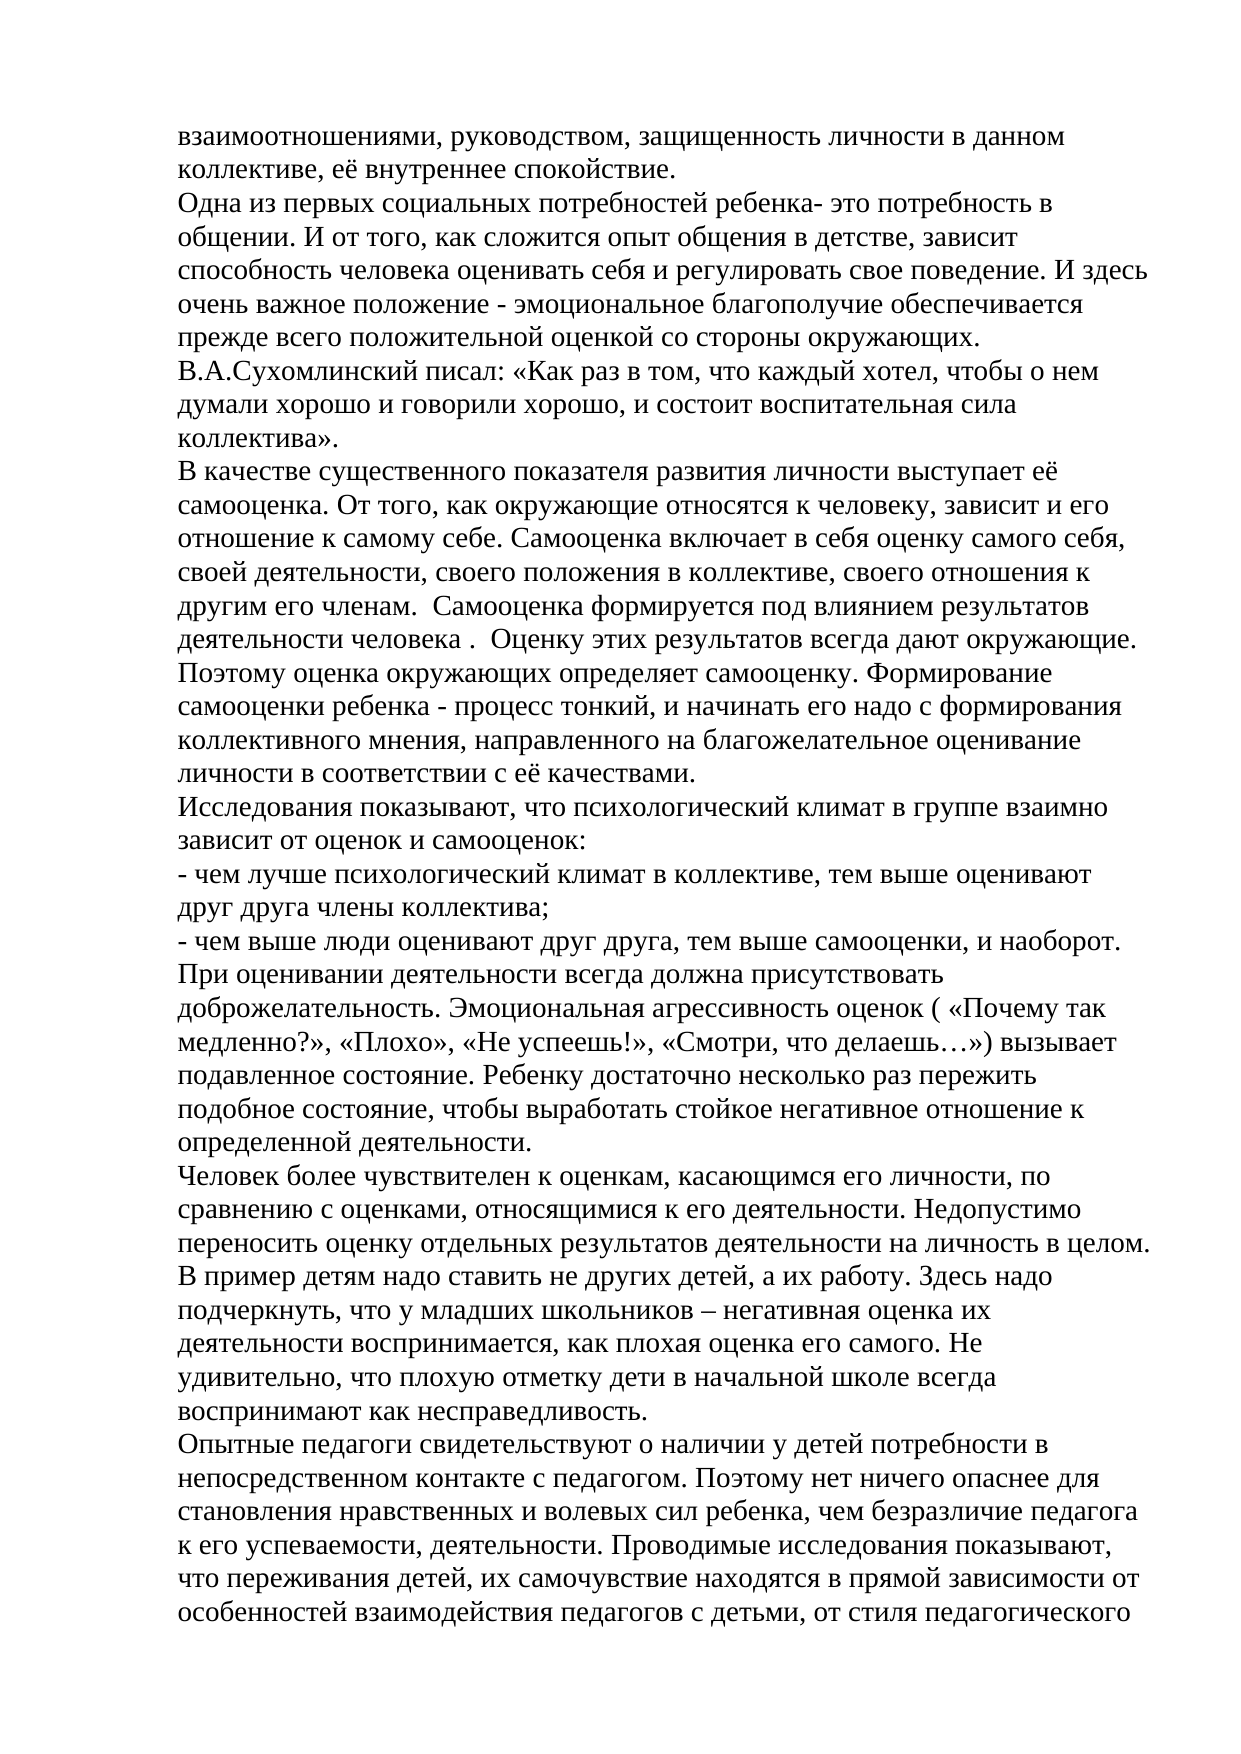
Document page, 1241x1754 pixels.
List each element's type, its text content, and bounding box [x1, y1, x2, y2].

text Одна из первых социальных потребностей ребенка- это потребность в общении. И от того, как сложится опыт общения в детстве, зависит способность человека оценивать себя и регулировать свое поведение. И здесь очень важное положение - эмоциональное благополучие обеспечивается прежде всего положительной оценкой со стороны окружающих. В.А.Сухомлинский писал: «Как раз в том, что каждый хотел, чтобы о нем думали хорошо и говорили хорошо, и состоит воспитательная сила коллектива». [177, 185, 1152, 453]
text - чем лучше психологический климат в коллективе, тем выше оценивают друг друга члены коллектива; [177, 856, 1152, 923]
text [177, 1426, 1152, 1627]
text При оценивании деятельности всегда должна присутствовать доброжелательность. Эмоциональная агрессивность оценок ( «Почему так медленно?», «Плохо», «Не успеешь!», «Смотри, что делаешь…») вызывает подавленное состояние. Ребенку достаточно несколько раз пережить подобное состояние, чтобы выработать стойкое негативное отношение к определенной деятельности. [177, 957, 1152, 1158]
text Исследования показывают, что психологический климат в группе взаимно зависит от оценок и самооценок: [177, 789, 1152, 856]
text Человек более чувствителен к оценкам, касающимся его личности, по сравнению с оценками, относящимися к его деятельности. Недопустимо переносить оценку отдельных результатов деятельности на личность в целом. В пример детям надо ставить не других детей, а их работу. Здесь надо подчеркнуть, что у младших школьников – негативная оценка их деятельности воспринимается, как плохая оценка его самого. Не удивительно, что плохую отметку дети в начальной школе всегда воспринимают как несправедливость. [177, 1158, 1152, 1426]
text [177, 118, 1152, 185]
text - чем выше люди оценивают друг друга, тем выше самооценки, и наоборот. [177, 923, 1152, 957]
text В качестве существенного показателя развития личности выступает её самооценка. От того, как окружающие относятся к человеку, зависит и его отношение к самому себе. Самооценка включает в себя оценку самого себя, своей деятельности, своего положения в коллективе, своего отношения к другим его членам. Самооценка формируется под влиянием результатов деятельности человека . Оценку этих результатов всегда дают окружающие. Поэтому оценка окружающих определяет самооценку. Формирование самооценки ребенка - процесс тонкий, и начинать его надо с формирования коллективного мнения, направленного на благожелательное оценивание личности в соответствии с её качествами. [177, 453, 1152, 789]
